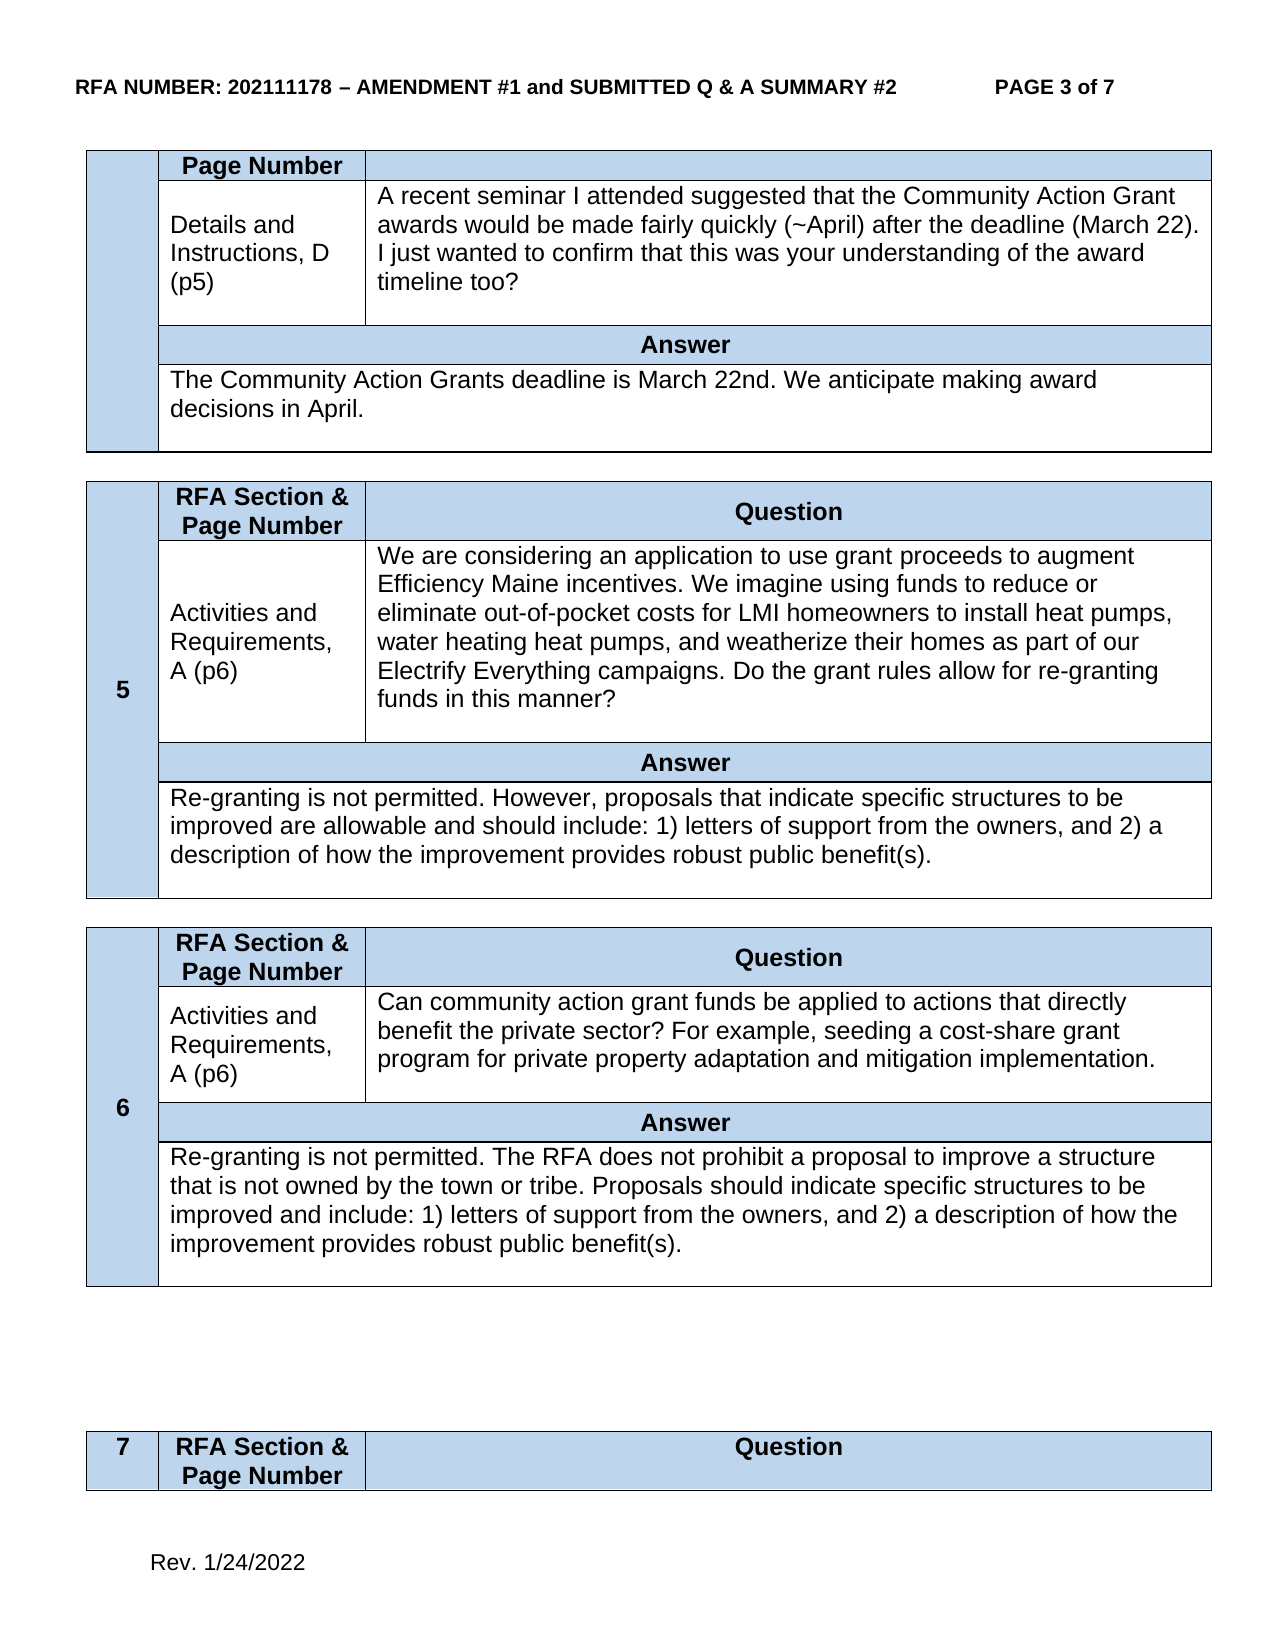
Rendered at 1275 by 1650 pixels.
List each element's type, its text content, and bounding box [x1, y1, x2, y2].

table_cell Re-granting is not permitted. However, proposals that indicate specific structures to be improved are allowable and should include: 1) letters of support from the owners, and 2) a description of how the improvement provides robust public benefit(s). [159, 783, 1211, 897]
table_header 4 [87, 151, 158, 451]
table_header 5 [87, 482, 158, 897]
table_cell We are considering an application to use grant proceeds to augment Efficiency Maine incentives. We imagine using funds to reduce or eliminate out-of-pocket costs for LMI homeowners to install heat pumps, water heating heat pumps, and weatherize their homes as part of our Electrify Everything campaigns. Do the grant rules allow for re-granting funds in this manner? [366, 541, 1211, 742]
table_header Question [366, 1432, 1211, 1489]
table_cell Re-granting is not permitted. The RFA does not prohibit a proposal to improve a structure that is not owned by the town or tribe. Proposals should indicate specific structures to be improved and include: 1) letters of support from the owners, and 2) a description of how the improvement provides robust public benefit(s). [159, 1143, 1211, 1286]
table_cell A recent seminar I attended suggested that the Community Action Grant awards would be made fairly quickly (~April) after the deadline (March 22). I just wanted to confirm that this was your understanding of the award timeline too? [366, 181, 1211, 324]
table_header Question [366, 151, 1211, 180]
table_cell Answer [159, 326, 1211, 364]
table_cell Details and Instructions, D (p5) [159, 181, 365, 324]
table_header 7 [87, 1432, 158, 1489]
table_cell Activities and Requirements, A (p6) [159, 987, 365, 1102]
table_header RFA Section & Page Number [159, 1432, 365, 1489]
table_header Question [366, 928, 1211, 986]
table_cell The Community Action Grants deadline is March 22nd. We anticipate making award decisions in April. [159, 365, 1211, 451]
table_cell Activities and Requirements, A (p6) [159, 541, 365, 742]
table_header RFA Section & Page Number [159, 928, 365, 986]
table_cell Answer [159, 1103, 1211, 1141]
table_cell Can community action grant funds be applied to actions that directly benefit the private sector? For example, seeding a cost-share grant program for private property adaptation and mitigation implementation. [366, 987, 1211, 1102]
table_header RFA Section & Page Number [159, 482, 365, 540]
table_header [159, 151, 365, 180]
table_cell Answer [159, 743, 1211, 781]
table_header 6 [87, 928, 158, 1286]
table_header Question [366, 482, 1211, 540]
